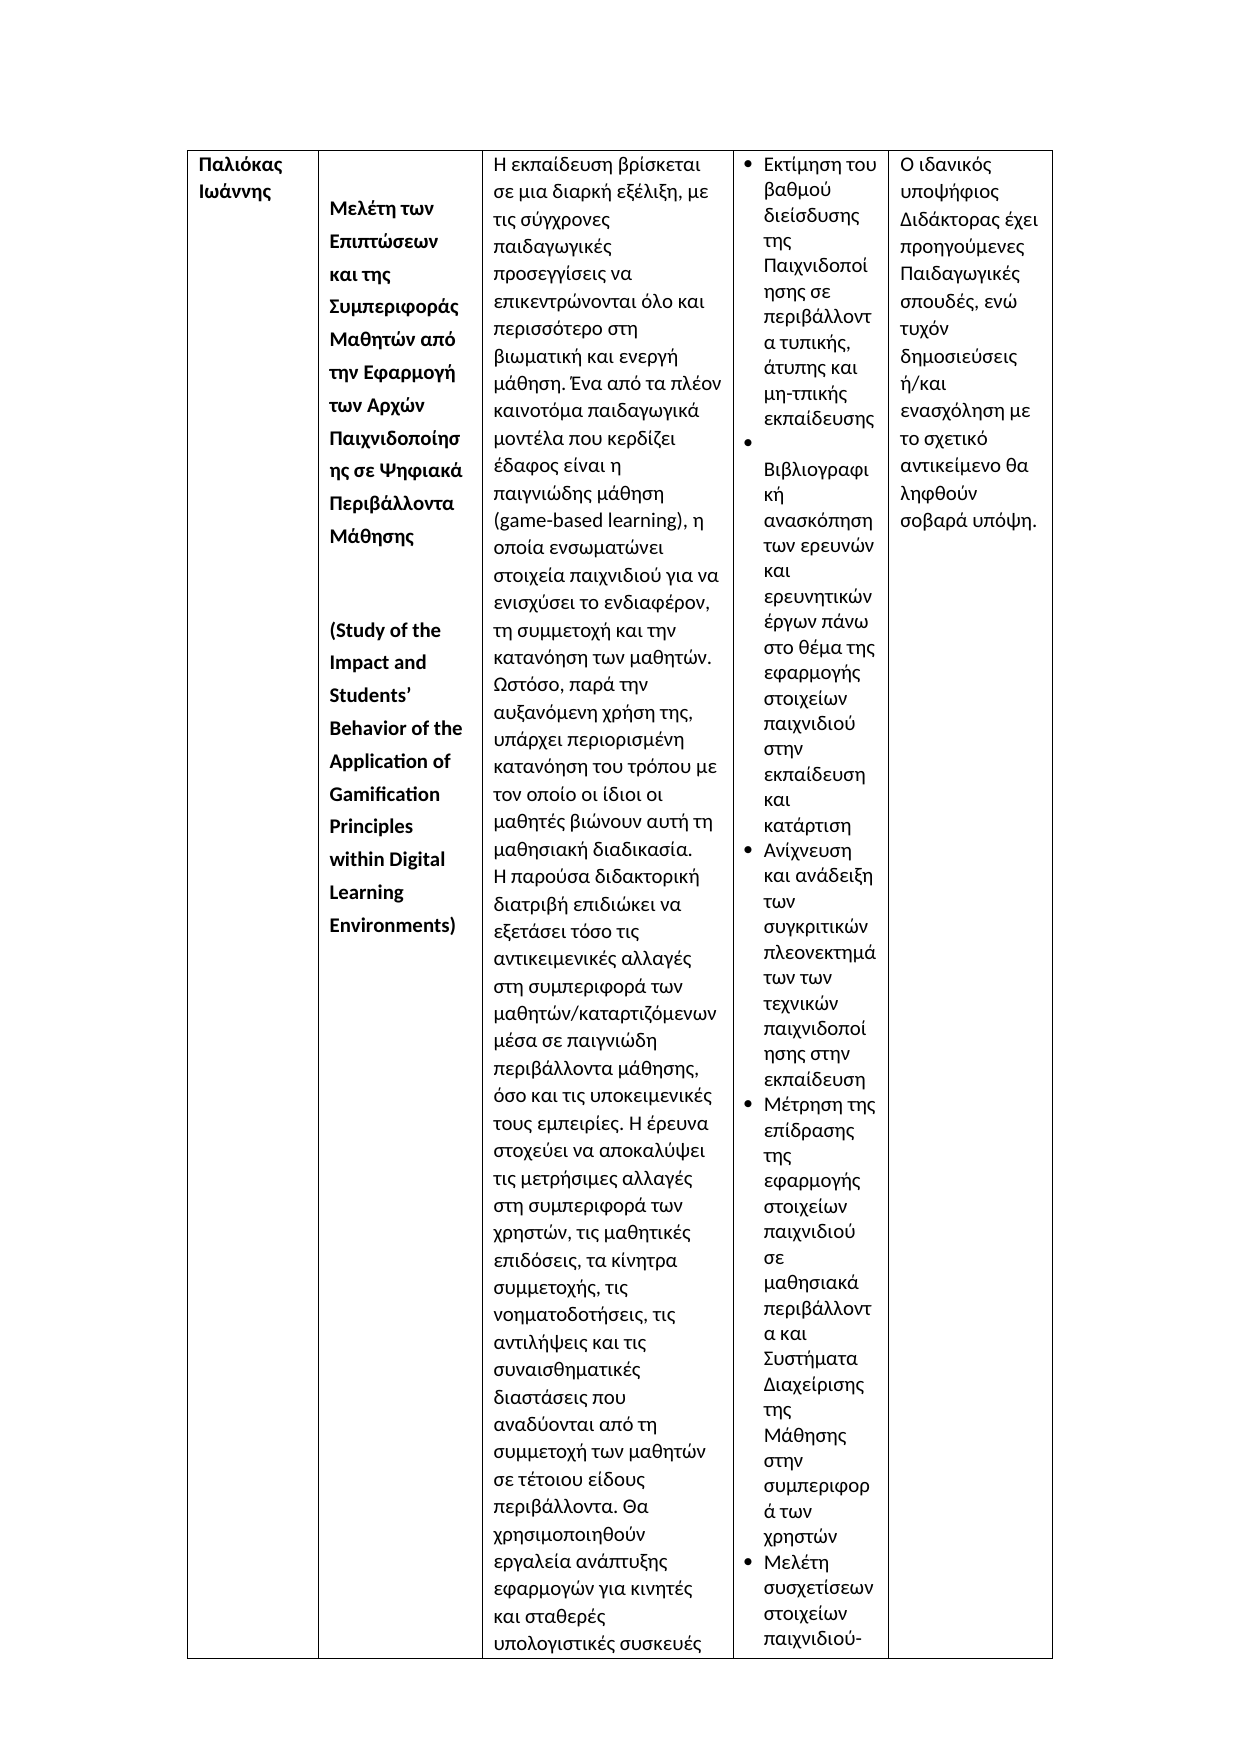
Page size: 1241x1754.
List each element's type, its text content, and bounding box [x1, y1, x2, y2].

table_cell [483, 151, 733, 1658]
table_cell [734, 151, 888, 1658]
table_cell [319, 151, 482, 1658]
table_cell Παλιόκας Ιωάννης [188, 151, 318, 1658]
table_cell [889, 151, 1052, 1658]
